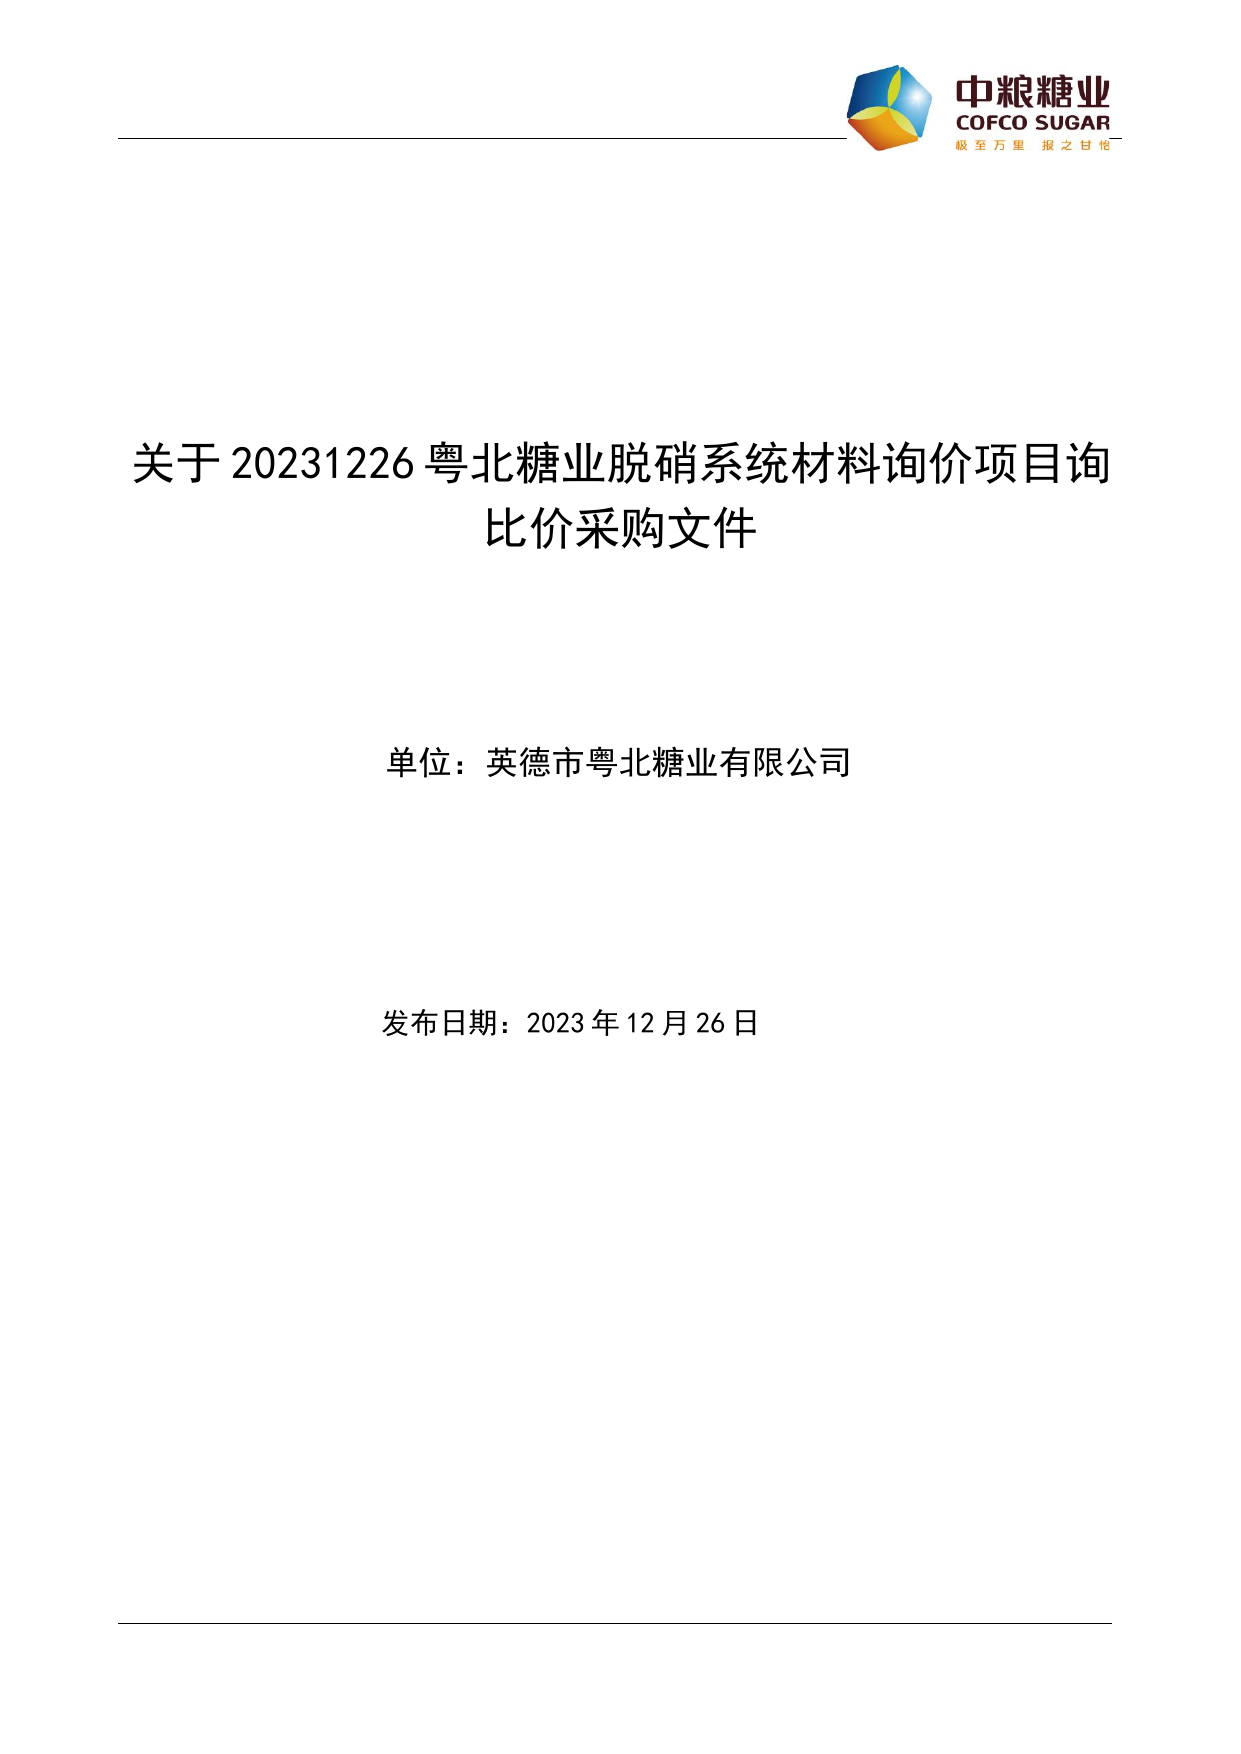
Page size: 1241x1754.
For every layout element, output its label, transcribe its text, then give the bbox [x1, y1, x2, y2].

picture [846, 65, 1110, 151]
text 单位：英德市粤北糖业有限公司 [118, 741, 1122, 779]
text 关于20231226粤北糖业脱硝系统材料询价项目询比价采购文件 [118, 427, 1122, 557]
text 发布日期：2023年12月26日 [118, 1004, 1122, 1037]
